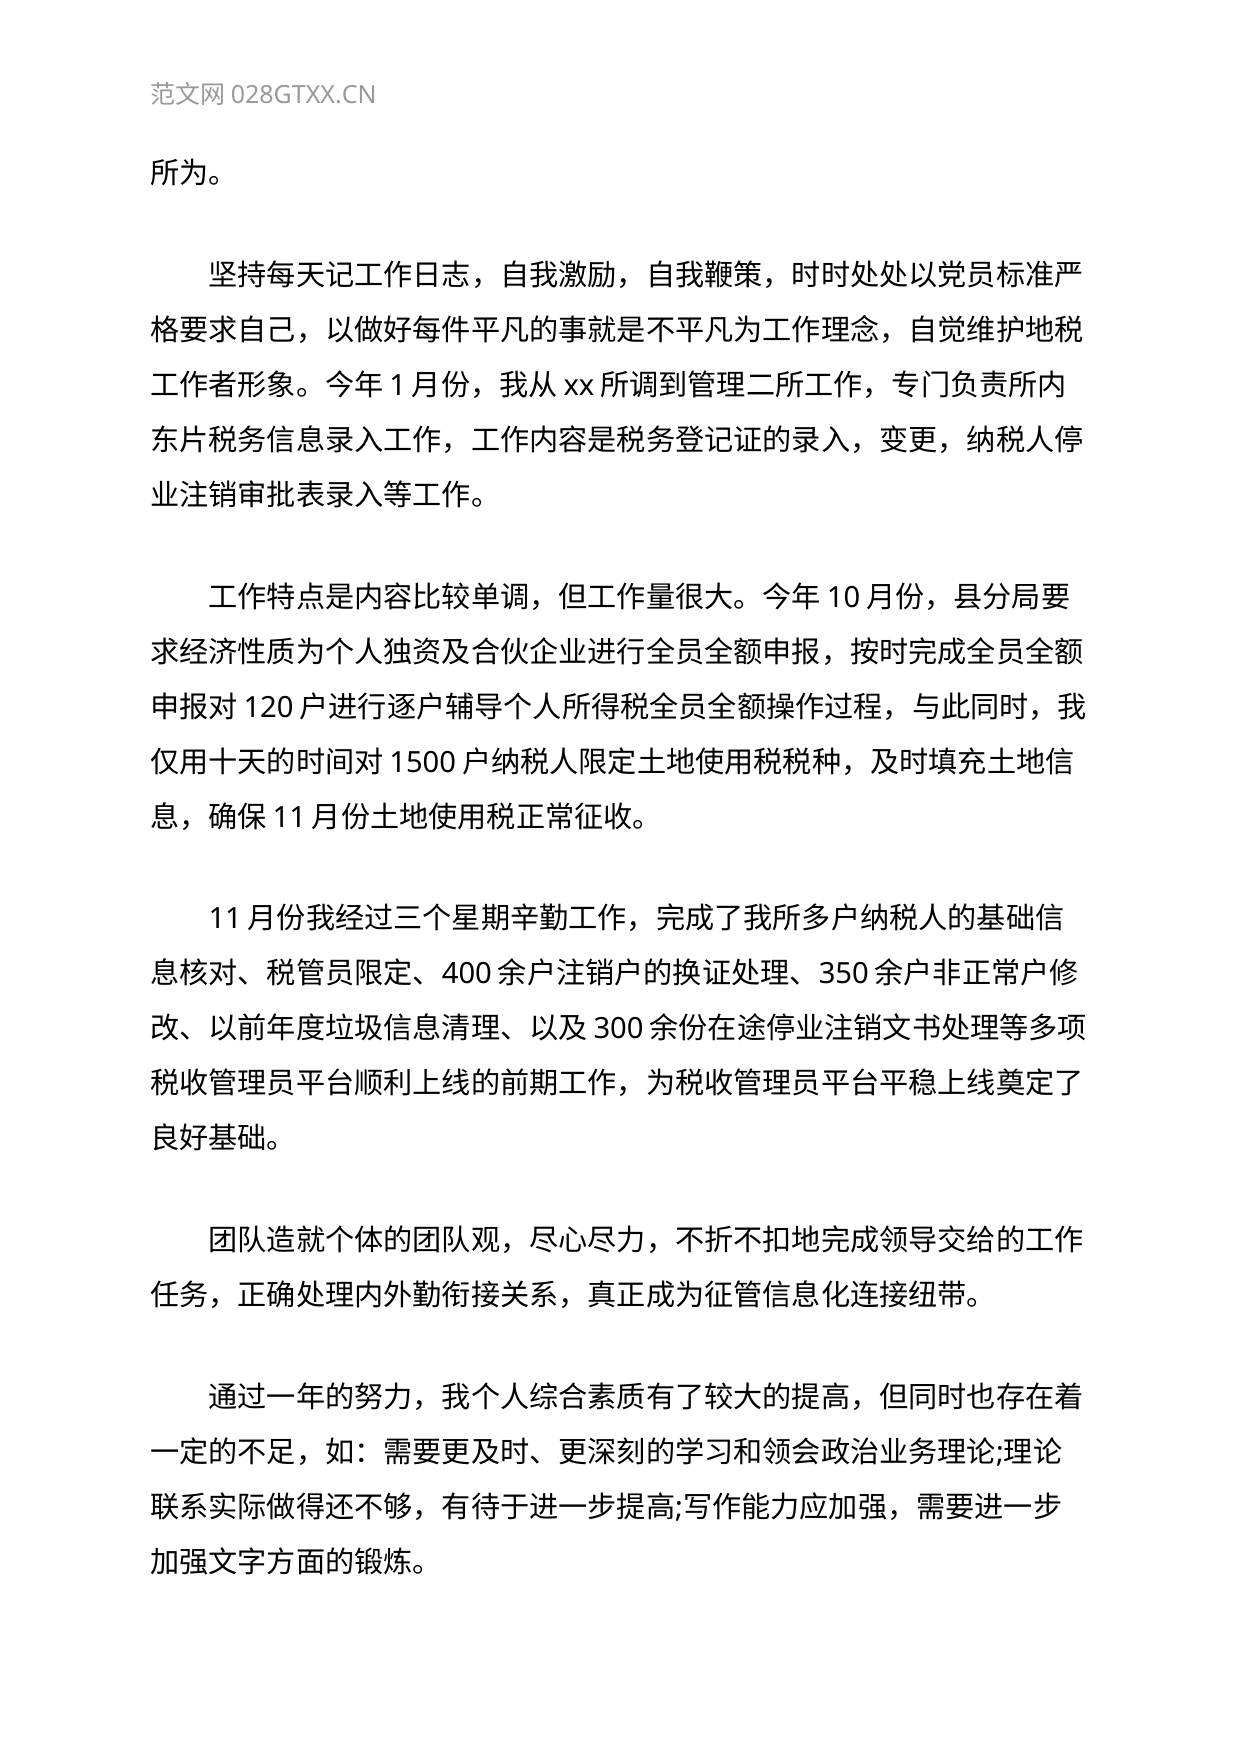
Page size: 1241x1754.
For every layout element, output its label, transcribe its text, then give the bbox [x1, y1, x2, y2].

text 11月份我经过三个星期辛勤工作，完成了我所多户纳税人的基础信息核对、税管员限定、400余户注销户的换证处理、350余户非正常户修改、以前年度垃圾信息清理、以及300余份在途停业注销文书处理等多项税收管理员平台顺利上线的前期工作，为税收管理员平台平稳上线奠定了良好基础。 [150, 895, 1090, 1157]
text 工作特点是内容比较单调，但工作量很大。今年10月份，县分局要求经济性质为个人独资及合伙企业进行全员全额申报，按时完成全员全额申报对120户进行逐户辅导个人所得税全员全额操作过程，与此同时，我仅用十天的时间对1500户纳税人限定土地使用税税种，及时填充土地信息，确保11月份土地使用税正常征收。 [150, 573, 1090, 836]
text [150, 150, 1090, 192]
text 坚持每天记工作日志，自我激励，自我鞭策，时时处处以党员标准严格要求自己，以做好每件平凡的事就是不平凡为工作理念，自觉维护地税工作者形象。今年1月份，我从xx所调到管理二所工作，专门负责所内东片税务信息录入工作，工作内容是税务登记证的录入，变更，纳税人停业注销审批表录入等工作。 [150, 252, 1090, 514]
text 通过一年的努力，我个人综合素质有了较大的提高，但同时也存在着一定的不足，如：需要更及时、更深刻的学习和领会政治业务理论;理论联系实际做得还不够，有待于进一步提高;写作能力应加强，需要进一步加强文字方面的锻炼。 [150, 1373, 1090, 1581]
text 团队造就个体的团队观，尽心尽力，不折不扣地完成领导交给的工作任务，正确处理内外勤衔接关系，真正成为征管信息化连接纽带。 [150, 1217, 1090, 1314]
